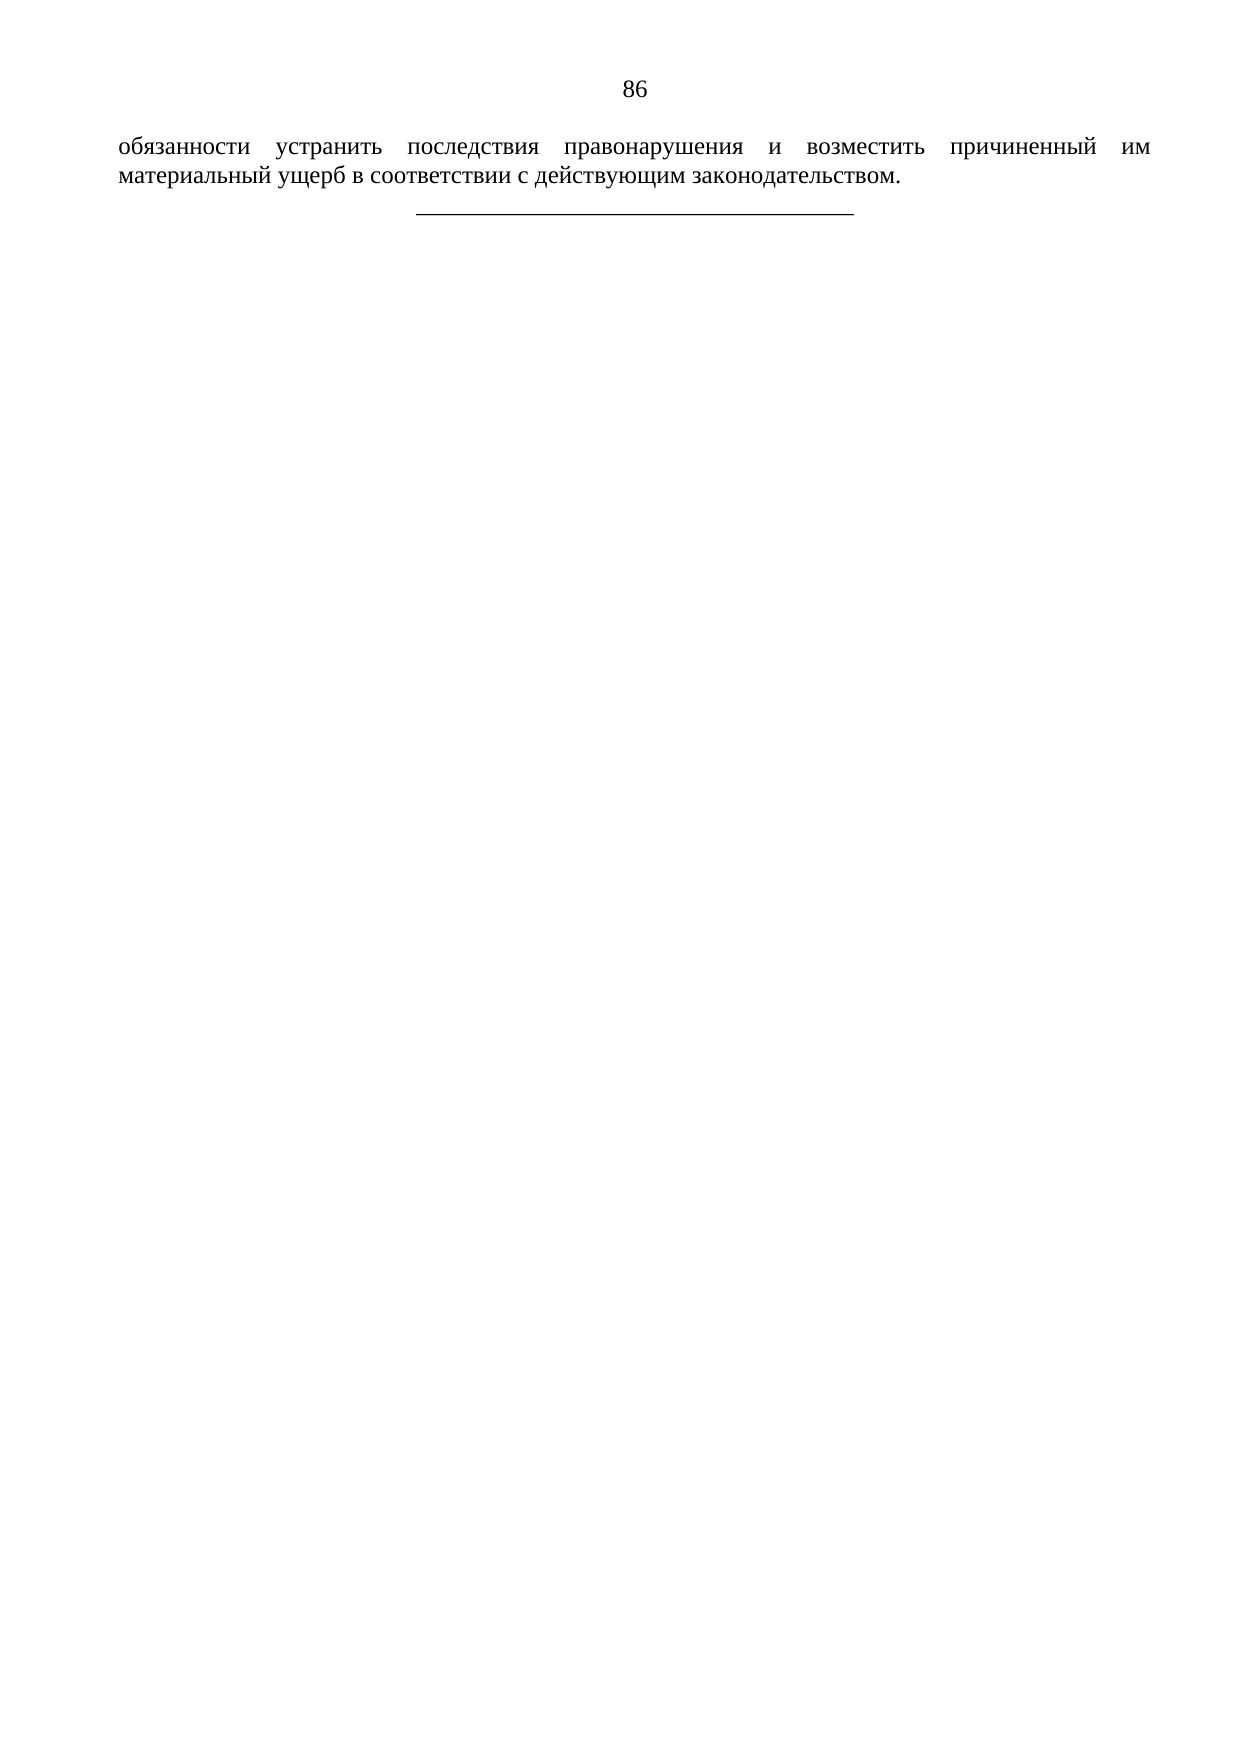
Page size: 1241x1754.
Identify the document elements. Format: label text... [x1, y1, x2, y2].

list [118, 131, 1152, 189]
text ___________________________________ [118, 189, 1152, 218]
